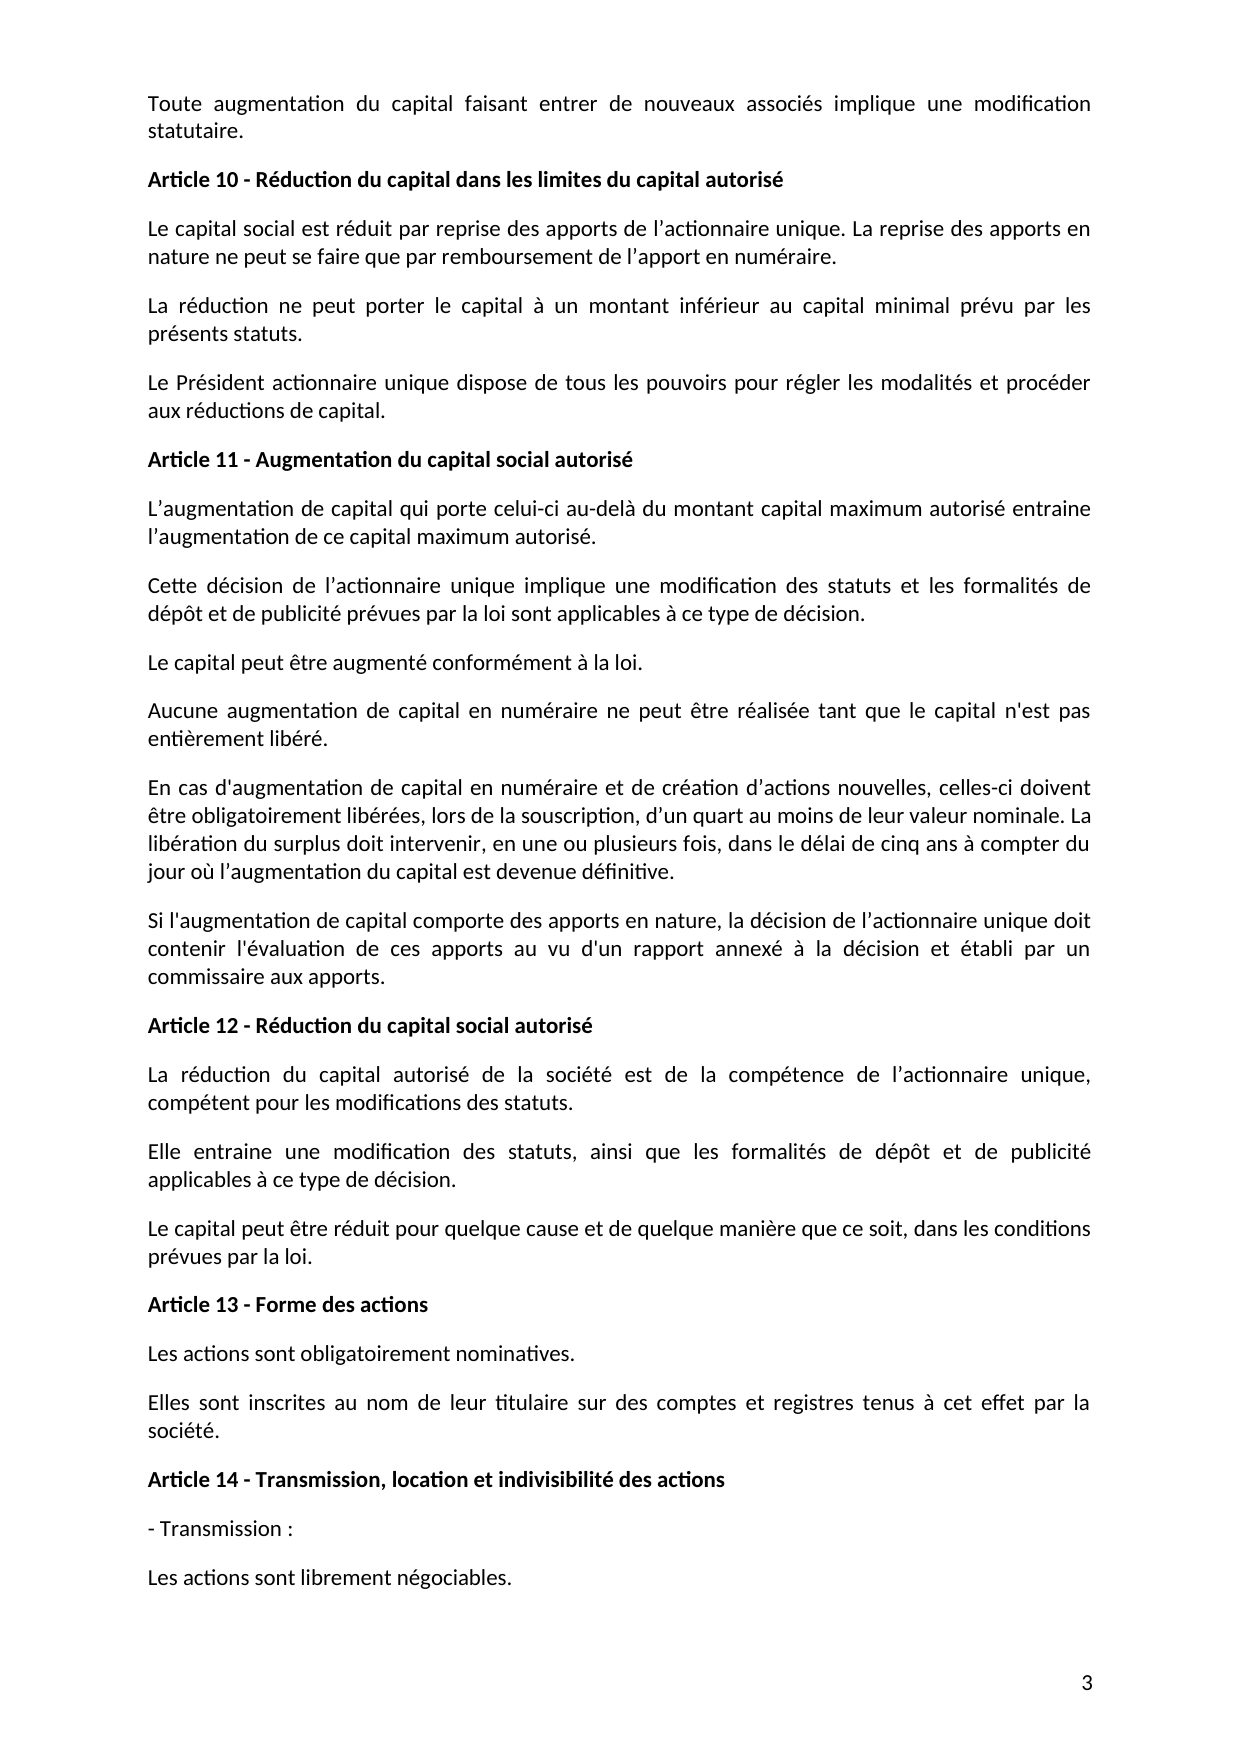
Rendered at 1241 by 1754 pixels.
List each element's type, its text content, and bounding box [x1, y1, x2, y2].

text Article 12 - Réduction du capital social autorisé [148, 1011, 1093, 1039]
text En cas d'augmentation de capital en numéraire et de création d’actions nouvelles, celles-ci doivent être obligatoirement libérées, lors de la souscription, d’un quart au moins de leur valeur nominale. La libération du surplus doit intervenir, en une ou plusieurs fois, dans le délai de cinq ans à compter du jour où l’augmentation du capital est devenue définitive. [148, 773, 1093, 885]
text - Transmission : [148, 1514, 1093, 1542]
text La réduction du capital autorisé de la société est de la compétence de l’actionnaire unique, compétent pour les modifications des statuts. [148, 1060, 1093, 1116]
text L’augmentation de capital qui porte celui-ci au-delà du montant capital maximum autorisé entraine l’augmentation de ce capital maximum autorisé. [148, 494, 1093, 550]
text La réduction ne peut porter le capital à un montant inférieur au capital minimal prévu par les présents statuts. [148, 291, 1093, 347]
text Toute augmentation du capital faisant entrer de nouveaux associés implique une modification statutaire. [148, 89, 1093, 145]
text Elles sont inscrites au nom de leur titulaire sur des comptes et registres tenus à cet effet par la société. [148, 1388, 1093, 1444]
text Cette décision de l’actionnaire unique implique une modification des statuts et les formalités de dépôt et de publicité prévues par la loi sont applicables à ce type de décision. [148, 571, 1093, 627]
text Le capital social est réduit par reprise des apports de l’actionnaire unique. La reprise des apports en nature ne peut se faire que par remboursement de l’apport en numéraire. [148, 214, 1093, 270]
text Les actions sont librement négociables. [148, 1563, 1093, 1591]
text Si l'augmentation de capital comporte des apports en nature, la décision de l’actionnaire unique doit contenir l'évaluation de ces apports au vu d'un rapport annexé à la décision et établi par un commissaire aux apports. [148, 906, 1093, 990]
text Article 10 - Réduction du capital dans les limites du capital autorisé [148, 166, 1093, 193]
text Article 11 - Augmentation du capital social autorisé [148, 445, 1093, 473]
text Article 14 - Transmission, location et indivisibilité des actions [148, 1465, 1093, 1493]
text Aucune augmentation de capital en numéraire ne peut être réalisée tant que le capital n'est pas entièrement libéré. [148, 696, 1093, 752]
text Le capital peut être augmenté conformément à la loi. [148, 648, 1093, 676]
text Elle entraine une modification des statuts, ainsi que les formalités de dépôt et de publicité applicables à ce type de décision. [148, 1137, 1093, 1193]
text Le Président actionnaire unique dispose de tous les pouvoirs pour régler les modalités et procéder aux réductions de capital. [148, 368, 1093, 424]
text Article 13 - Forme des actions [148, 1291, 1093, 1319]
text Le capital peut être réduit pour quelque cause et de quelque manière que ce soit, dans les conditions prévues par la loi. [148, 1214, 1093, 1270]
text Les actions sont obligatoirement nominatives. [148, 1339, 1093, 1367]
